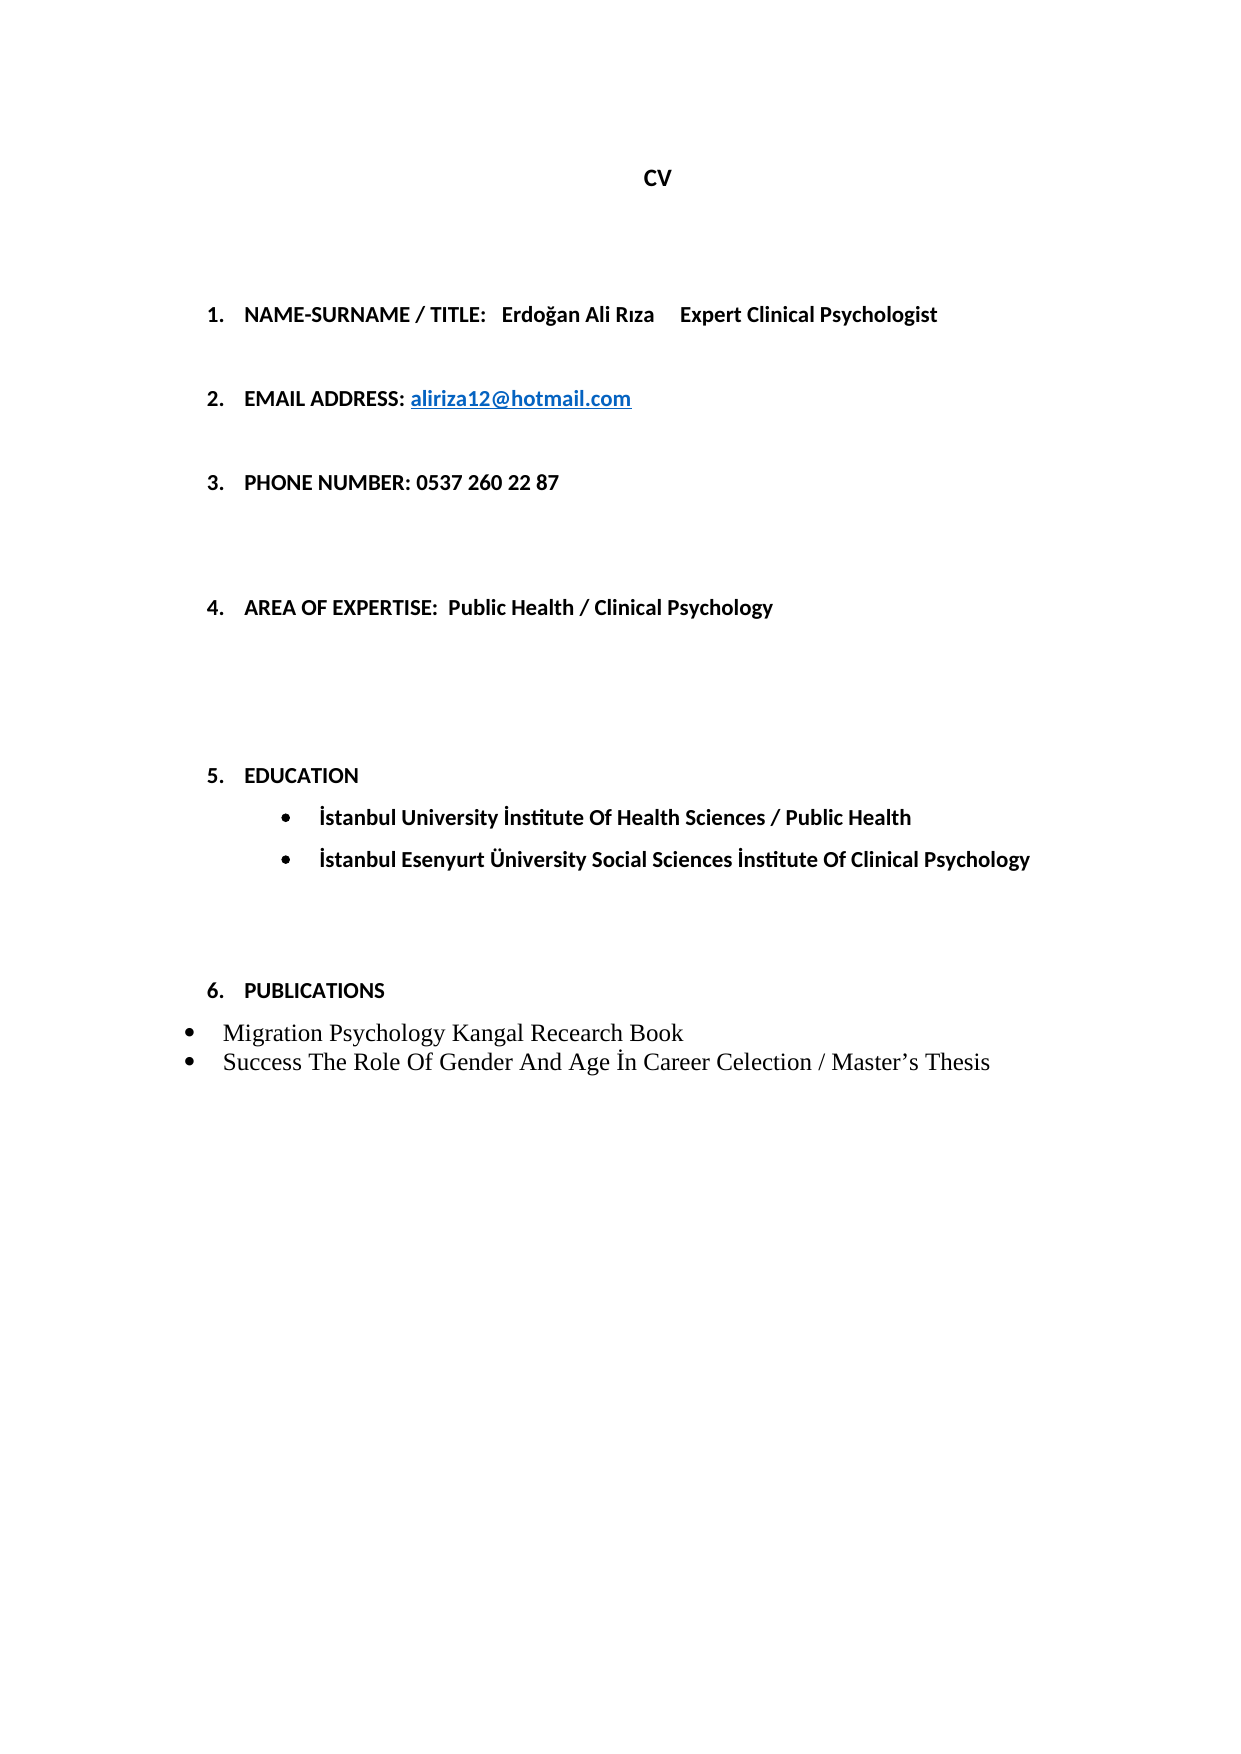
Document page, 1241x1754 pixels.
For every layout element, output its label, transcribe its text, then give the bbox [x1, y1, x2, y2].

list İstanbul University İnstitute Of Health Sciences / Public Health [282, 803, 1093, 831]
list CV [223, 162, 1093, 193]
list EMAIL ADDRESS: aliriza12@hotmail.com [207, 384, 1093, 412]
list PHONE NUMBER: 0537 260 22 87 [207, 468, 1093, 496]
list Migration Psychology Kangal Recearch Book [185, 1018, 1093, 1047]
list NAME-SURNAME / TITLE: Erdoğan Ali Rıza Expert Clinical Psychologist [207, 300, 1093, 328]
list EDUCATION [207, 761, 1093, 789]
list PUBLICATIONS [207, 976, 1093, 1004]
list İstanbul Esenyurt Üniversity Social Sciences İnstitute Of Clinical Psychology [282, 845, 1093, 873]
list Success The Role Of Gender And Age İn Career Celection / Master’s Thesis [185, 1047, 1093, 1076]
list AREA OF EXPERTISE: Public Health / Clinical Psychology [207, 593, 1093, 622]
